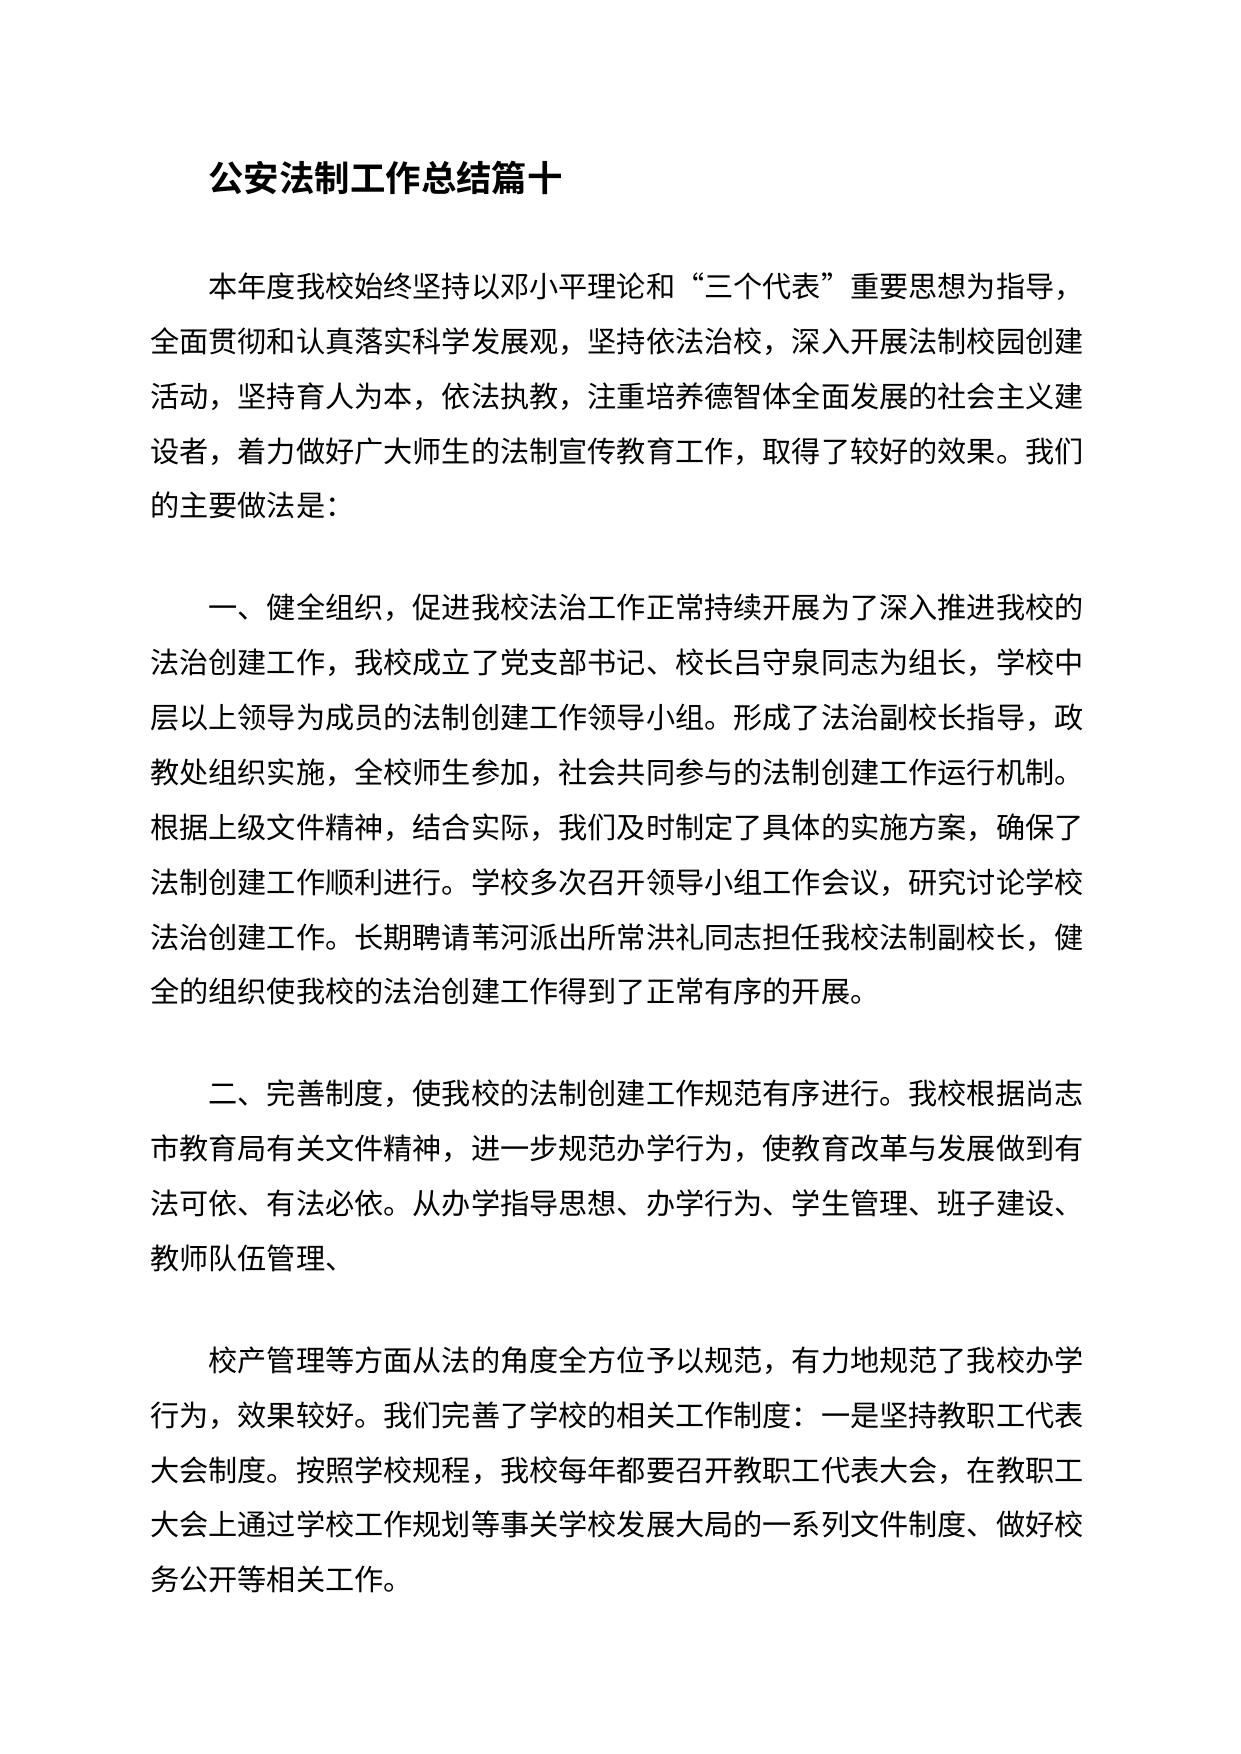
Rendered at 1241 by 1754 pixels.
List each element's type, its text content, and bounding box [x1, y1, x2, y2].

text 校产管理等方面从法的角度全方位予以规范，有力地规范了我校办学行为，效果较好。我们完善了学校的相关工作制度：一是坚持教职工代表大会制度。按照学校规程，我校每年都要召开教职工代表大会，在教职工大会上通过学校工作规划等事关学校发展大局的一系列文件制度、做好校务公开等相关工作。 [150, 1337, 1090, 1599]
text 二、完善制度，使我校的法制创建工作规范有序进行。我校根据尚志市教育局有关文件精神，进一步规范办学行为，使教育改革与发展做到有法可依、有法必依。从办学指导思想、办学行为、学生管理、班子建设、教师队伍管理、 [150, 1071, 1090, 1278]
text 一、健全组织，促进我校法治工作正常持续开展为了深入推进我校的法治创建工作，我校成立了党支部书记、校长吕守泉同志为组长，学校中层以上领导为成员的法制创建工作领导小组。形成了法治副校长指导，政教处组织实施，全校师生参加，社会共同参与的法制创建工作运行机制。根据上级文件精神，结合实际，我们及时制定了具体的实施方案，确保了法制创建工作顺利进行。学校多次召开领导小组工作会议，研究讨论学校法治创建工作。长期聘请苇河派出所常洪礼同志担任我校法制副校长，健全的组织使我校的法治创建工作得到了正常有序的开展。 [150, 585, 1090, 1011]
text 公安法制工作总结篇十 [150, 150, 1090, 201]
text 本年度我校始终坚持以邓小平理论和“三个代表”重要思想为指导，全面贯彻和认真落实科学发展观，坚持依法治校，深入开展法制校园创建活动，坚持育人为本，依法执教，注重培养德智体全面发展的社会主义建设者，着力做好广大师生的法制宣传教育工作，取得了较好的效果。我们的主要做法是： [150, 263, 1090, 525]
